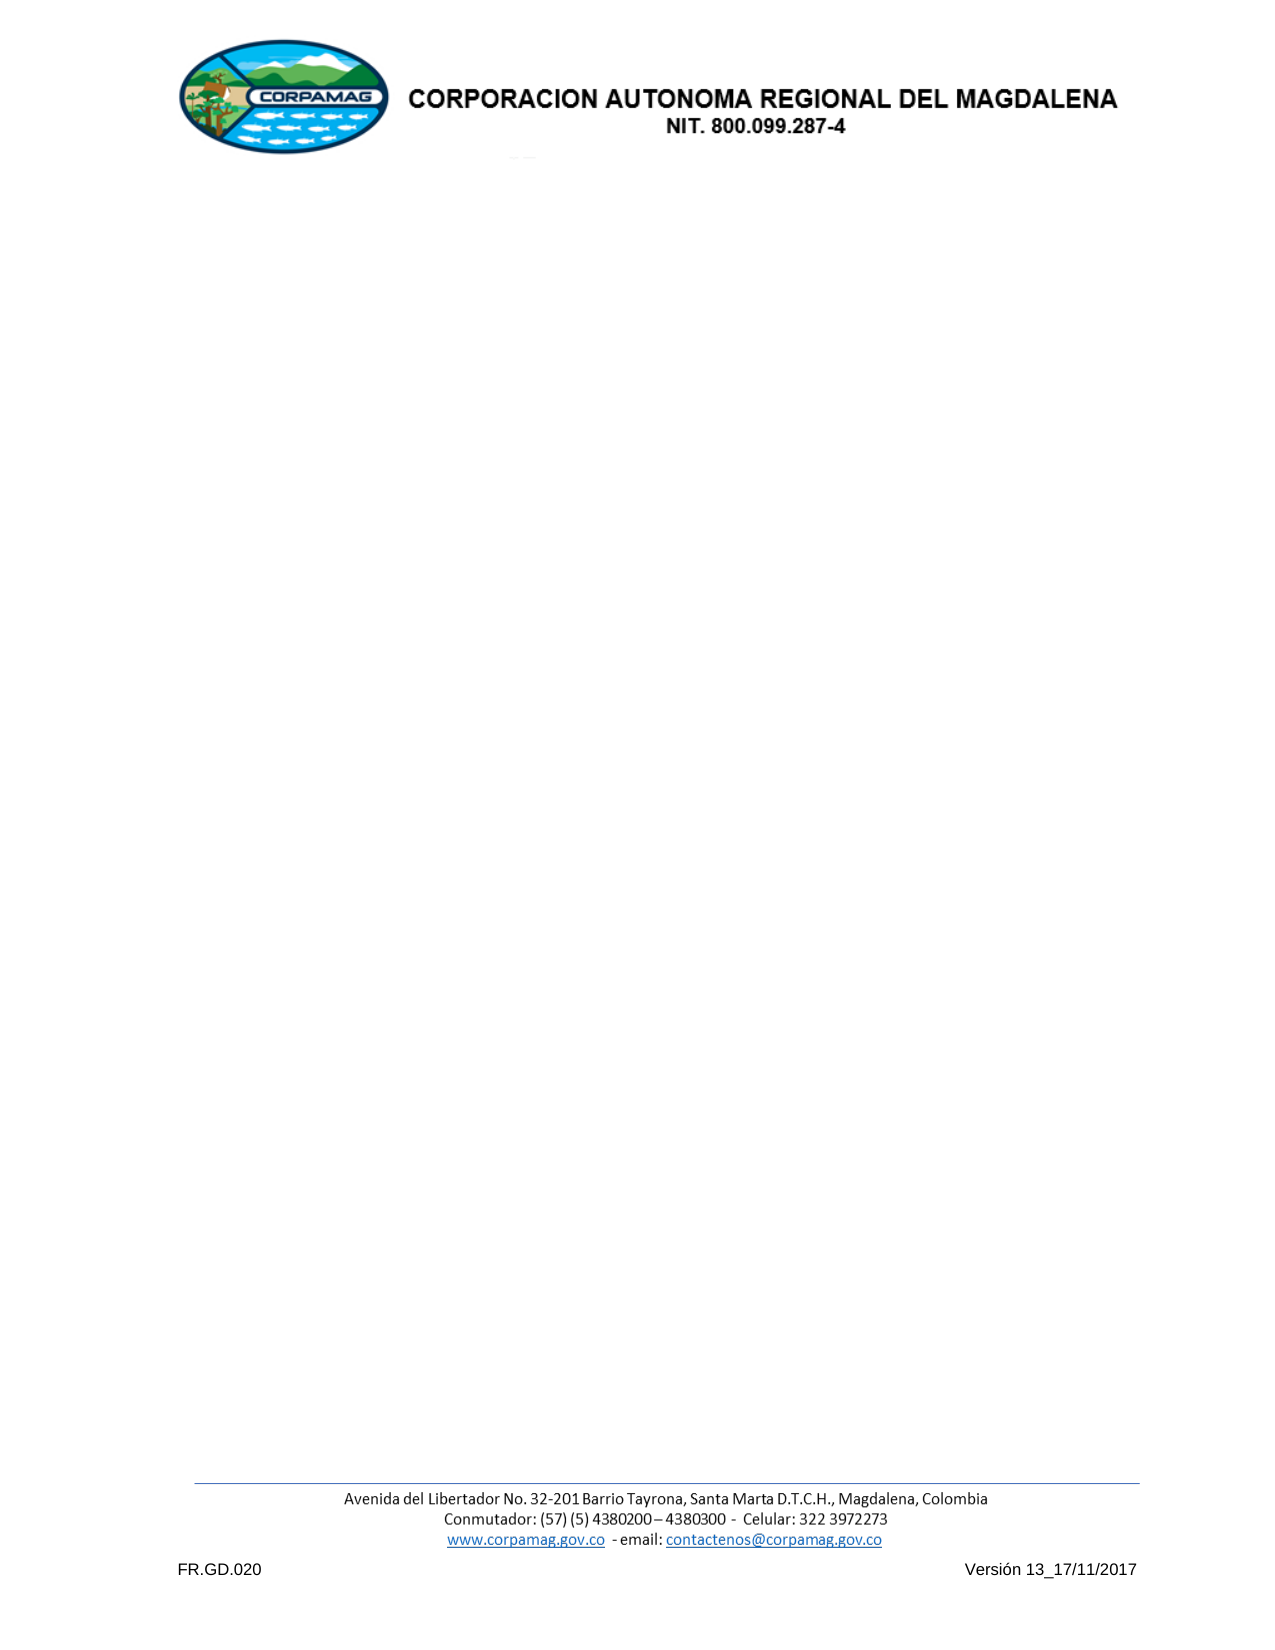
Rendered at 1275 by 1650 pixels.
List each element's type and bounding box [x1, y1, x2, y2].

picture [194, 1480, 1140, 1560]
picture [177, 35, 1125, 161]
